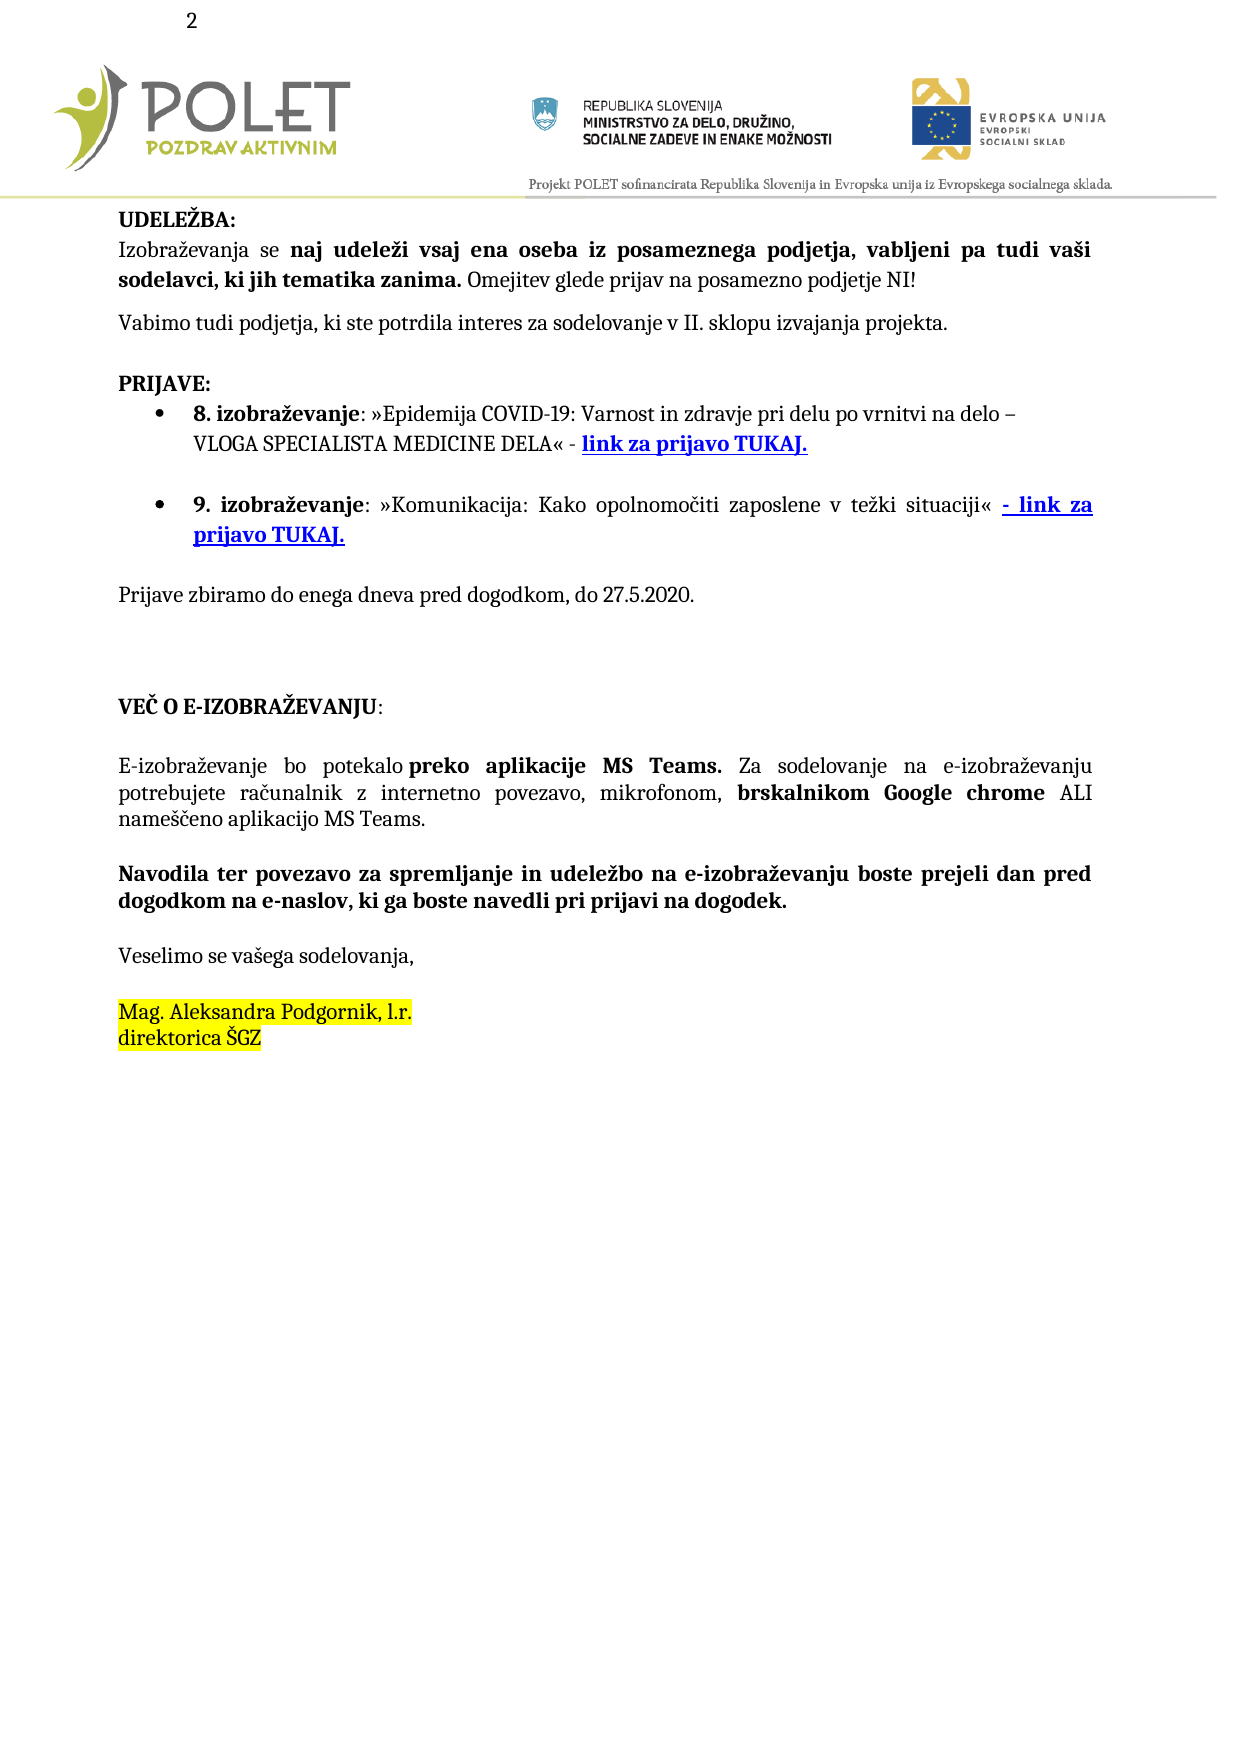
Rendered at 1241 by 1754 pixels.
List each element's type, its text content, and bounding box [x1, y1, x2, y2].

list 9. izobraževanje: »Komunikacija: Kako opolnomočiti zaposlene v težki situaciji« - link za prijavo TUKAJ. [156, 492, 1093, 548]
text PRIJAVE: [118, 371, 1093, 397]
text E-izobraževanje bo potekalo preko aplikacije MS Teams. Za sodelovanje na e-izobraževanju potrebujete računalnik z internetno povezavo, mikrofonom, brskalnikom Google chrome ALI nameščeno aplikacijo MS Teams. [118, 753, 1093, 832]
list 8. izobraževanje: »Epidemija COVID-19: Varnost in zdravje pri delu po vrnitvi na delo – [156, 401, 1093, 427]
text UDELEŽBA: [118, 207, 1093, 233]
list VLOGA SPECIALISTA MEDICINE DELA« - link za prijavo TUKAJ. [193, 431, 1093, 457]
text Prijave zbiramo do enega dneva pred dogodkom, do 27.5.2020. [118, 582, 1093, 608]
text Navodila ter povezavo za spremljanje in udeležbo na e-izobraževanju boste prejeli dan pred dogodkom na e-naslov, ki ga boste navedli pri prijavi na dogodek. [118, 861, 1093, 914]
text VEČ O E-IZOBRAŽEVANJU: [118, 694, 1093, 720]
text Vabimo tudi podjetja, ki ste potrdila interes za sodelovanje v II. sklopu izvajanja projekta. [118, 310, 1093, 336]
text Mag. Aleksandra Podgornik, l.r. direktorica ŠGZ [261, 999, 1093, 1051]
text Veselimo se vašega sodelovanja, [118, 943, 1093, 969]
picture [0, 19, 1217, 246]
text Izobraževanja se naj udeleži vsaj ena oseba iz posameznega podjetja, vabljeni pa tudi vaši sodelavci, ki jih tematika zanima. Omejitev glede prijav na posamezno podjetje NI! [118, 237, 1093, 294]
